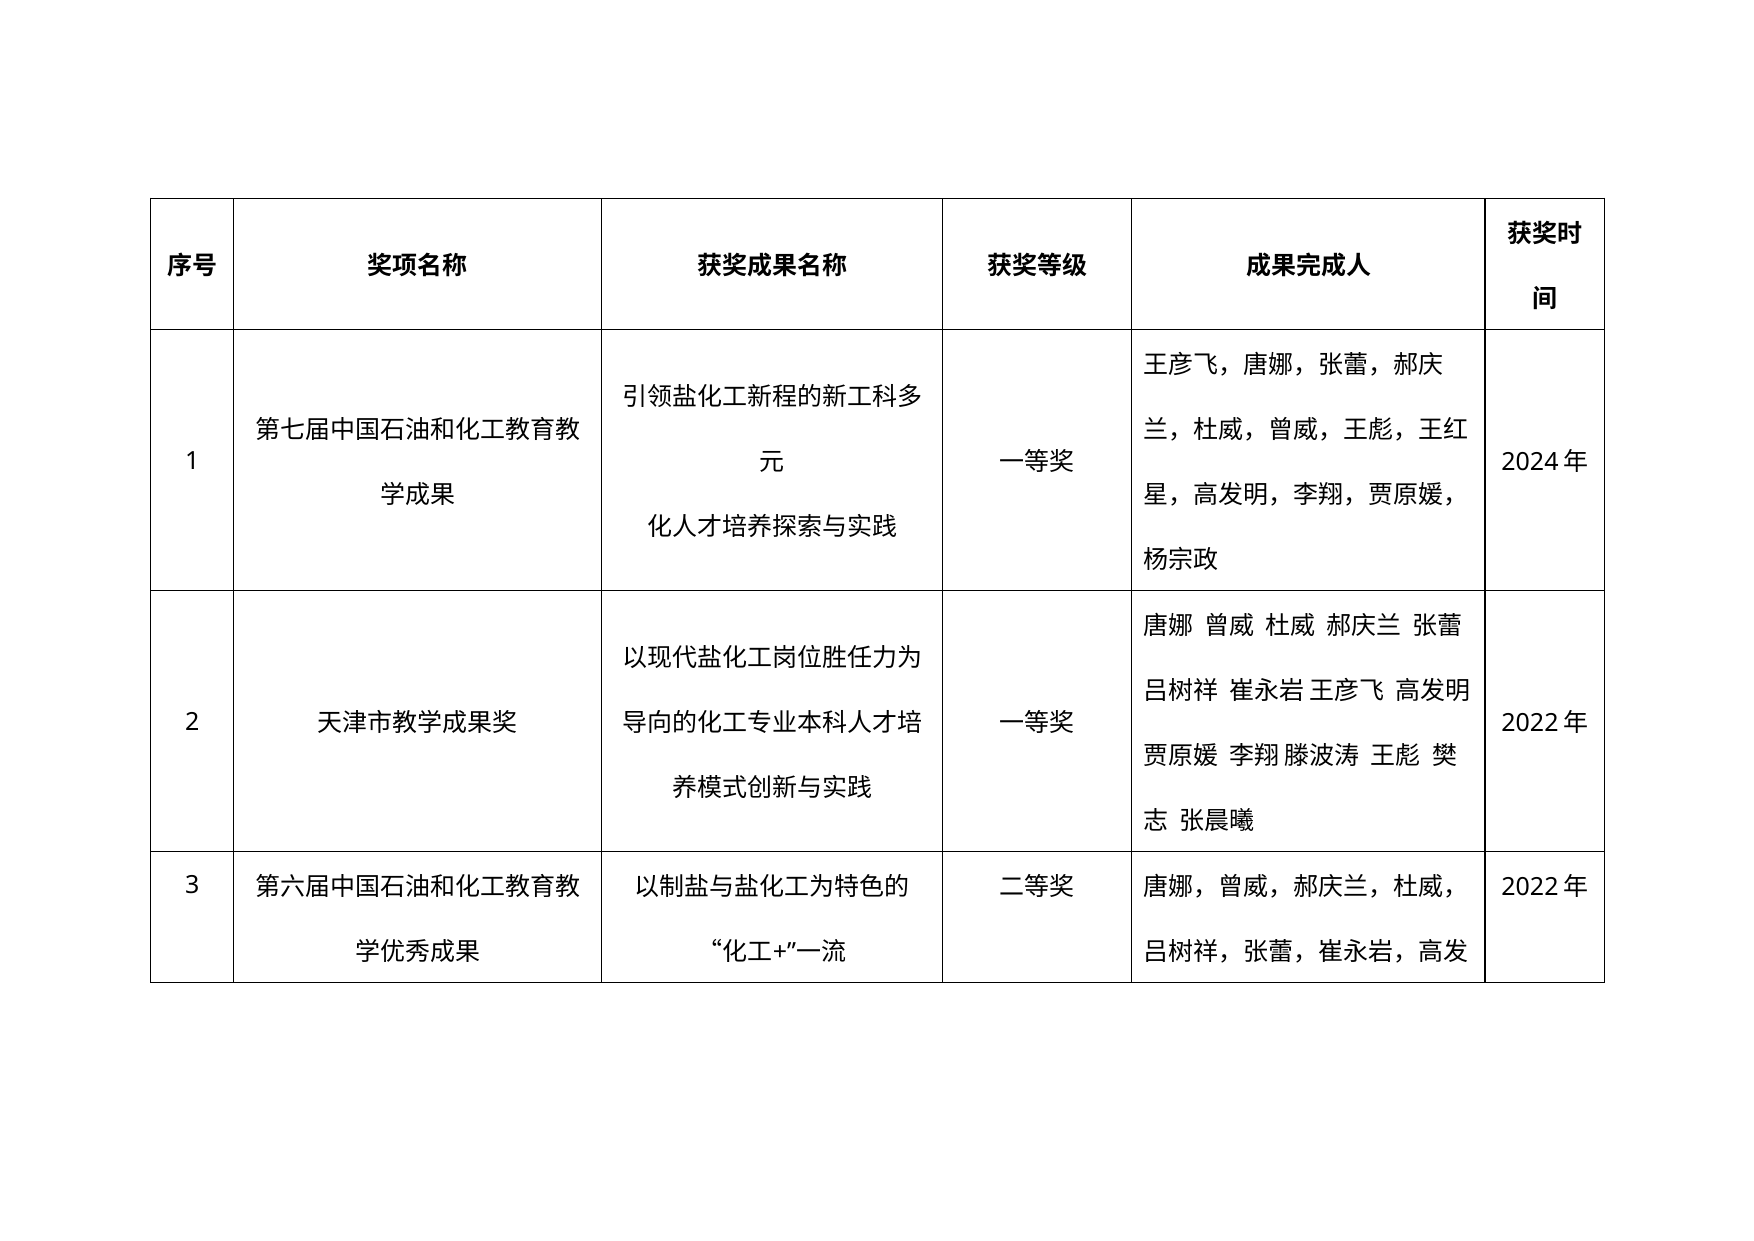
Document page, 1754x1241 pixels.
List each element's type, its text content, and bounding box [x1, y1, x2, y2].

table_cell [602, 852, 942, 982]
table_header 获奖时间 [1486, 199, 1604, 329]
table_cell 2024年 [1486, 330, 1604, 590]
table_header 获奖成果名称 [602, 199, 942, 329]
table_cell 第七届中国石油和化工教育教学成果 [234, 330, 601, 590]
table_cell 王彦飞，唐娜，张蕾，郝庆 兰，杜威，曾威，王彪，王红 星，高发明，李翔，贾原媛， 杨宗政 [1132, 330, 1484, 590]
table_cell 第六届中国石油和化工教育教学优秀成果 [234, 852, 601, 982]
table_cell 2022年 [1486, 852, 1604, 982]
table_cell 以现代盐化工岗位胜任力为导向的化工专业本科人才培养模式创新与实践 [602, 591, 942, 851]
table_cell 一等奖 [943, 330, 1131, 590]
table_header 获奖等级 [943, 199, 1131, 329]
table_cell 天津市教学成果奖 [234, 591, 601, 851]
table_cell 2 [151, 591, 233, 851]
table_cell 1 [151, 330, 233, 590]
table_cell 引领盐化工新程的新工科多元 化人才培养探索与实践 [602, 330, 942, 590]
table_cell 唐娜 曾威 杜威 郝庆兰 张蕾 吕树祥 崔永岩 王彦飞 高发明 贾原媛 李翔 滕波涛 王彪 樊志 张晨曦 [1132, 591, 1484, 851]
table_cell 二等奖 [943, 852, 1131, 982]
table_cell 一等奖 [943, 591, 1131, 851]
table_header 奖项名称 [234, 199, 601, 329]
table_header 序号 [151, 199, 233, 329]
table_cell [1132, 852, 1484, 982]
table_cell 3 [151, 852, 233, 982]
table_header 成果完成人 [1132, 199, 1484, 329]
table_cell 2022年 [1486, 591, 1604, 851]
